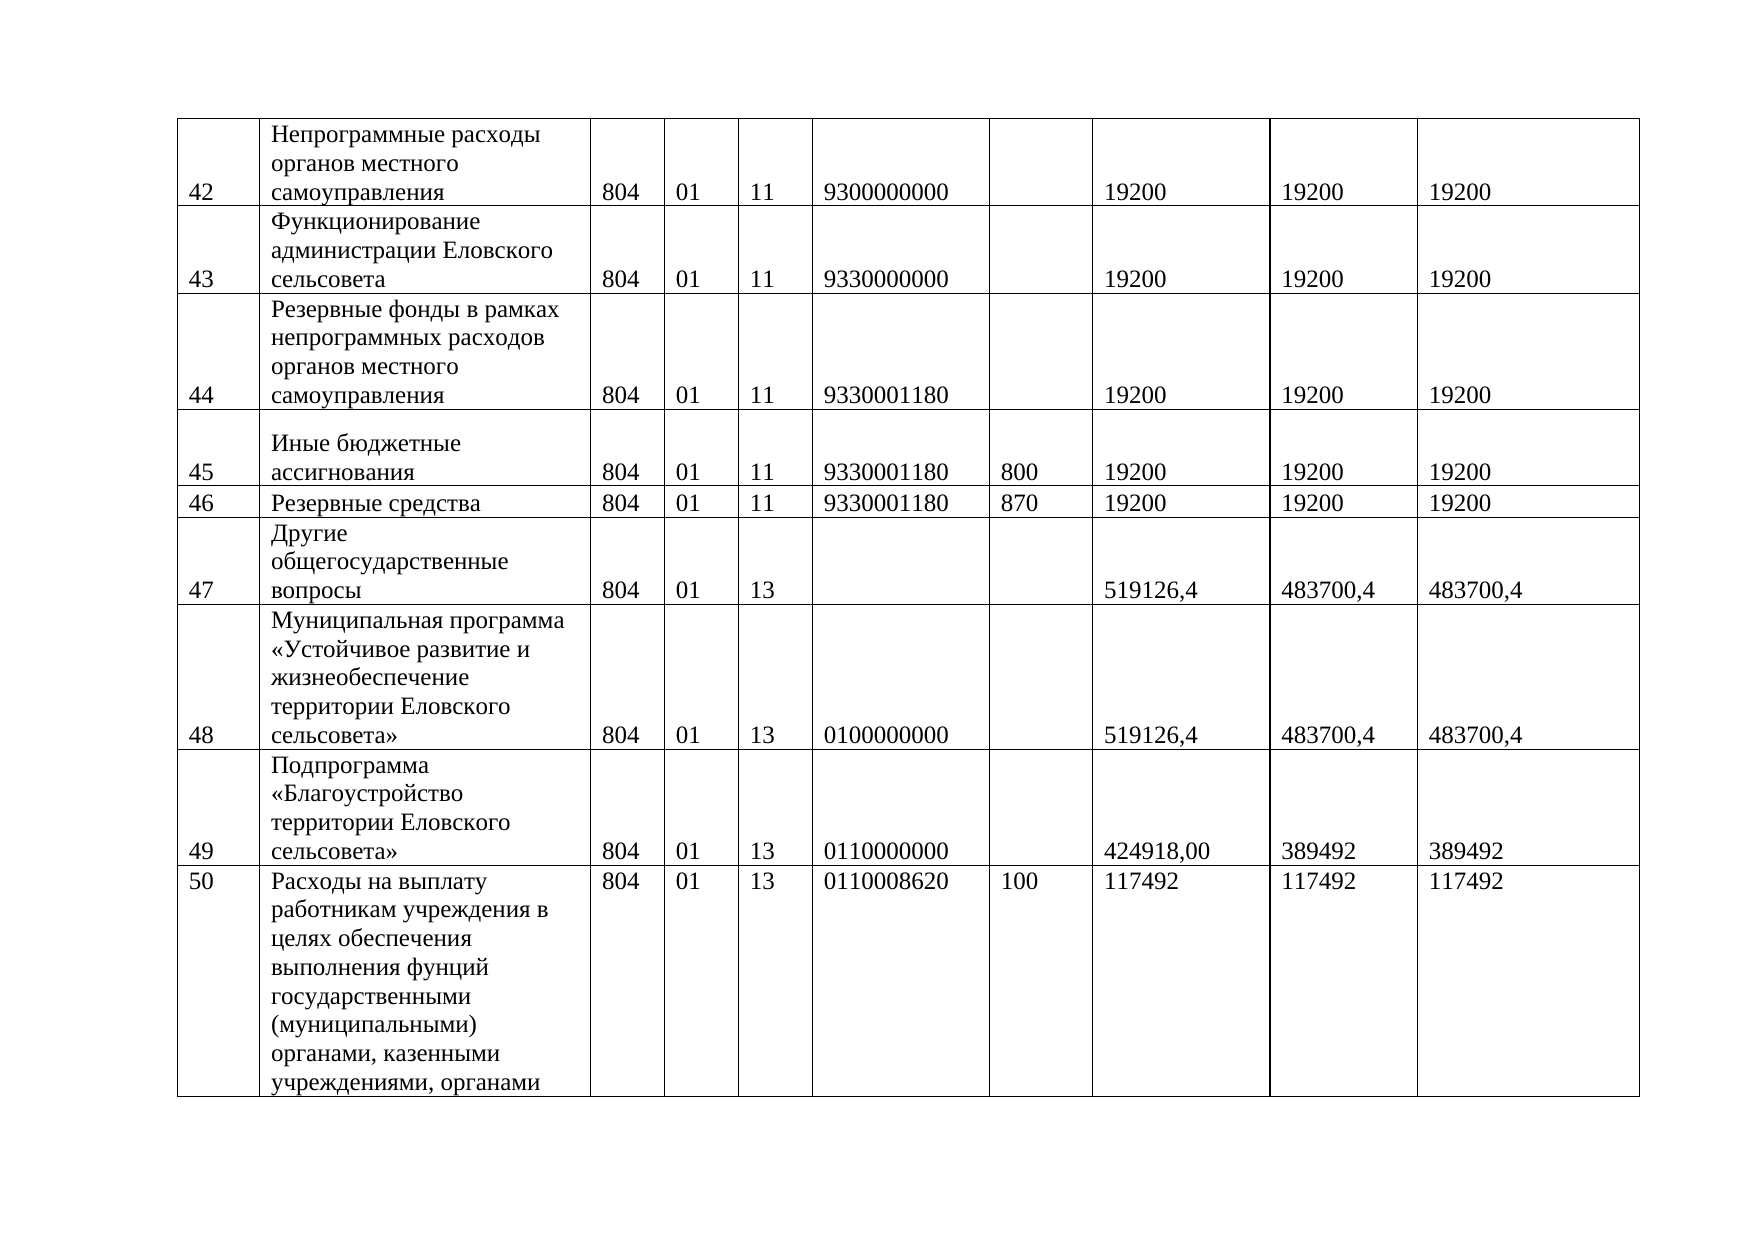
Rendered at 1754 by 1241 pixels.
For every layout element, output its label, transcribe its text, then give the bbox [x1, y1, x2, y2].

table_cell Муниципальная программа «Устойчивое развитие и жизнеобеспечение территории Еловского сельсовета» [260, 605, 590, 749]
table_cell 804 [591, 518, 664, 604]
table_cell 804 [591, 750, 664, 865]
table_cell 870 [990, 486, 1092, 517]
table_cell 19200 [1093, 410, 1269, 485]
table_cell 117492 [1271, 866, 1417, 1096]
table_cell 804 [591, 605, 664, 749]
table_cell 50 [178, 866, 259, 1096]
table_cell 804 [591, 486, 664, 517]
table_cell 389492 [1418, 750, 1639, 865]
table_cell 519126,4 [1093, 605, 1269, 749]
table_cell 0110000000 [813, 750, 989, 865]
table_cell 01 [665, 866, 738, 1096]
table_cell 0110008620 [813, 866, 989, 1096]
table_cell 804 [591, 866, 664, 1096]
table_cell 483700,4 [1271, 605, 1417, 749]
table_cell 13 [739, 518, 812, 604]
table_cell 13 [739, 750, 812, 865]
table_cell 19200 [1271, 294, 1417, 409]
table_cell 01 [665, 410, 738, 485]
table_cell [990, 750, 1092, 865]
table_cell 19200 [1418, 294, 1639, 409]
table_cell 46 [178, 486, 259, 517]
table_cell 19200 [1093, 119, 1269, 205]
table_cell 01 [665, 605, 738, 749]
table_cell 483700,4 [1418, 518, 1639, 604]
table_cell 100 [990, 866, 1092, 1096]
table_cell [990, 294, 1092, 409]
table_cell 13 [739, 605, 812, 749]
table_cell 424918,00 [1093, 750, 1269, 865]
table_cell 804 [591, 410, 664, 485]
table_cell 19200 [1271, 486, 1417, 517]
table_cell Резервные средства [260, 486, 590, 517]
table_cell 117492 [1418, 866, 1639, 1096]
table_cell 11 [739, 410, 812, 485]
table_cell 44 [178, 294, 259, 409]
table_cell 804 [591, 206, 664, 293]
table_cell 11 [739, 486, 812, 517]
table_cell 13 [739, 866, 812, 1096]
table_cell 19200 [1271, 410, 1417, 485]
table_cell Резервные фонды в рамках непрограммных расходов органов местного самоуправления [260, 294, 590, 409]
table_cell 19200 [1418, 486, 1639, 517]
table_cell [990, 518, 1092, 604]
table_cell 9300000000 [813, 119, 989, 205]
table_cell 9330001180 [813, 294, 989, 409]
table_cell Непрограммные расходы органов местного самоуправления [260, 119, 590, 205]
table_cell 47 [178, 518, 259, 604]
table_cell 45 [178, 410, 259, 485]
table_cell 48 [178, 605, 259, 749]
table_cell 804 [591, 294, 664, 409]
table_cell [990, 119, 1092, 205]
table_cell 49 [178, 750, 259, 865]
table_cell 389492 [1271, 750, 1417, 865]
table_cell 19200 [1093, 294, 1269, 409]
table_cell Иные бюджетные ассигнования [260, 410, 590, 485]
table_cell 800 [990, 410, 1092, 485]
table_cell 01 [665, 119, 738, 205]
table_cell 19200 [1093, 486, 1269, 517]
table_cell 483700,4 [1271, 518, 1417, 604]
table_cell Подпрограмма «Благоустройство территории Еловского сельсовета» [260, 750, 590, 865]
table_cell 43 [178, 206, 259, 293]
table_cell 19200 [1418, 410, 1639, 485]
table_cell [990, 206, 1092, 293]
table_cell 804 [591, 119, 664, 205]
table_cell 19200 [1418, 119, 1639, 205]
table_cell 11 [739, 119, 812, 205]
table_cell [260, 866, 590, 1096]
table_cell 9330001180 [813, 410, 989, 485]
table_cell 0100000000 [813, 605, 989, 749]
table_cell 9330000000 [813, 206, 989, 293]
table_cell 19200 [1418, 206, 1639, 293]
table_cell 42 [178, 119, 259, 205]
table_cell 483700,4 [1418, 605, 1639, 749]
table_cell [990, 605, 1092, 749]
table_cell 117492 [1093, 866, 1269, 1096]
table_cell 11 [739, 206, 812, 293]
table_cell 19200 [1093, 206, 1269, 293]
table_cell 11 [739, 294, 812, 409]
table_cell 19200 [1271, 119, 1417, 205]
table_cell 01 [665, 486, 738, 517]
table_cell 519126,4 [1093, 518, 1269, 604]
table_cell Функционирование администрации Еловского сельсовета [260, 206, 590, 293]
table_cell [813, 518, 989, 604]
table_cell 19200 [1271, 206, 1417, 293]
table_cell 01 [665, 294, 738, 409]
table_cell 01 [665, 518, 738, 604]
table_cell 01 [665, 206, 738, 293]
table_cell 9330001180 [813, 486, 989, 517]
table_cell Другие общегосударственные вопросы [260, 518, 590, 604]
table_cell 01 [665, 750, 738, 865]
